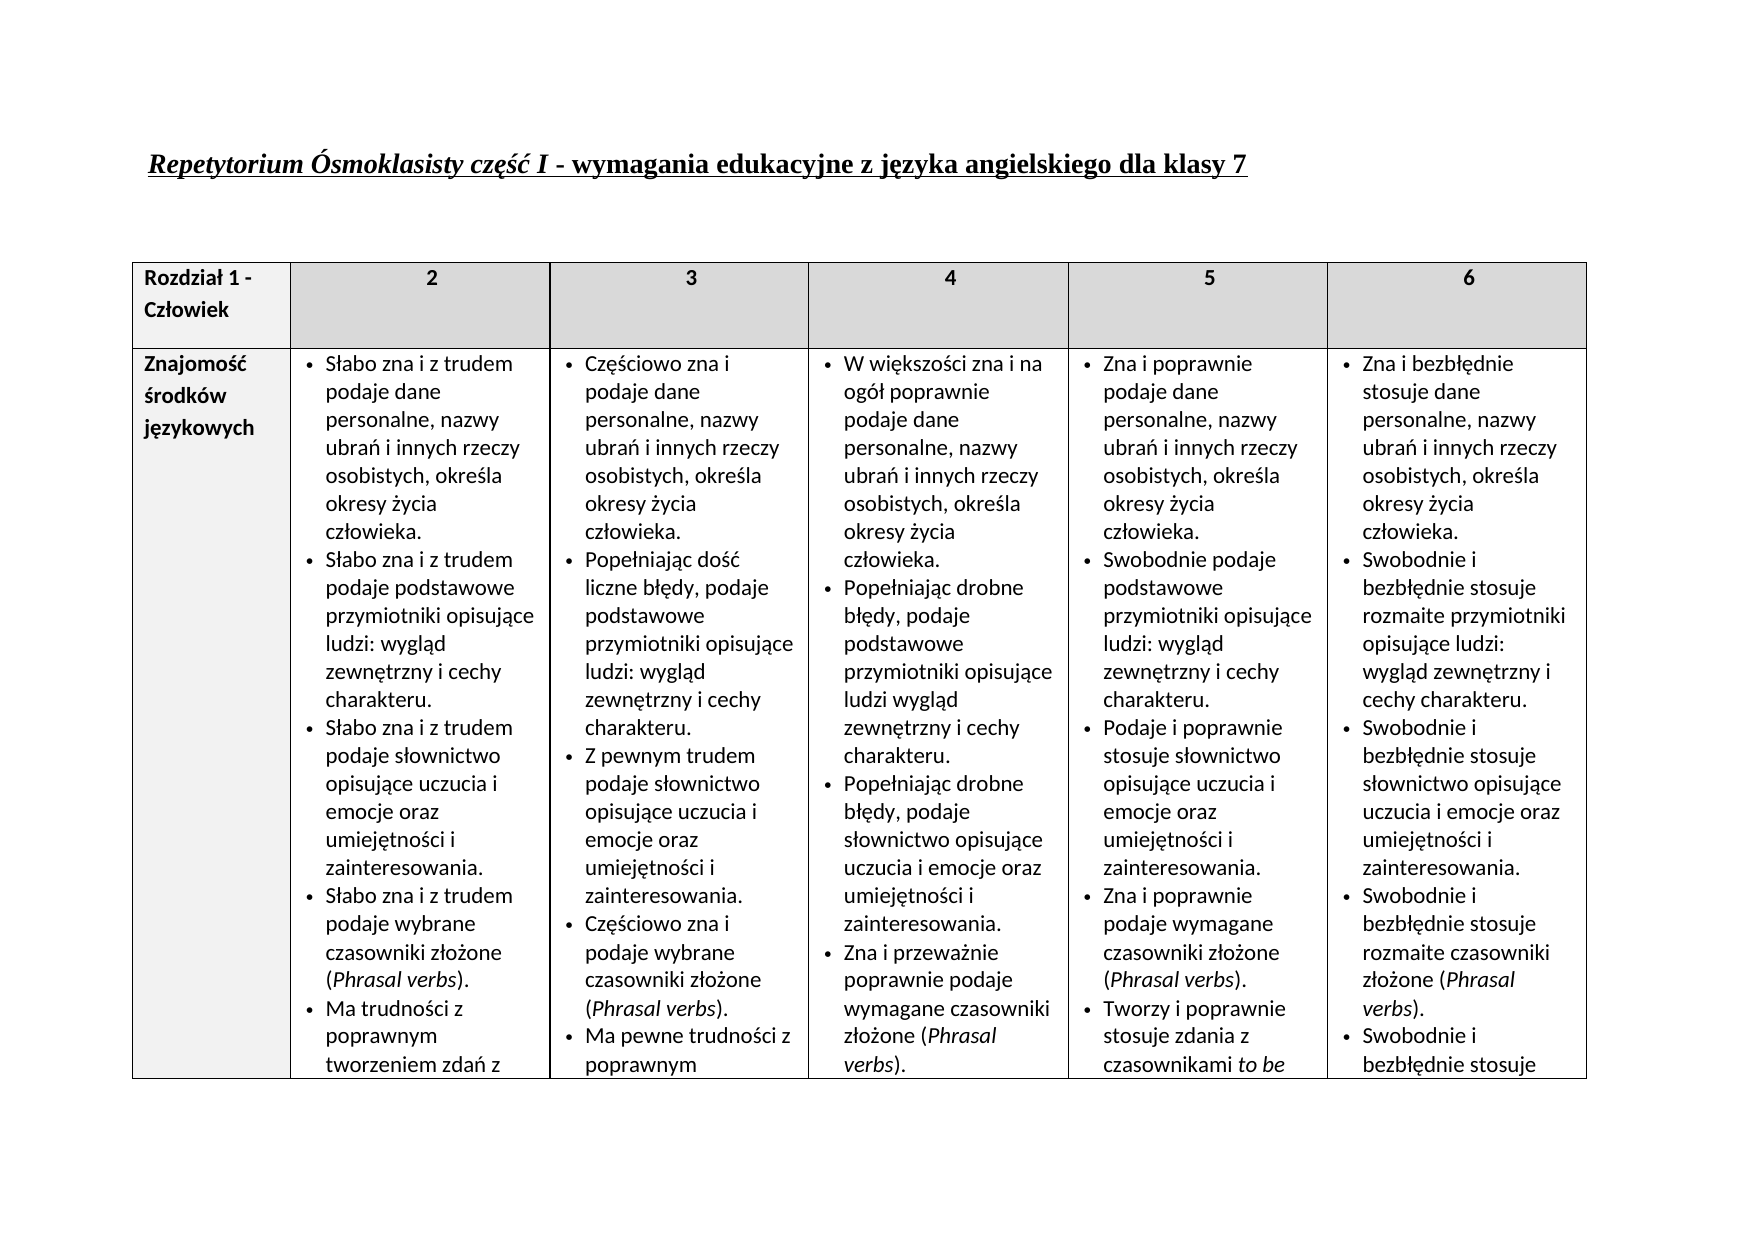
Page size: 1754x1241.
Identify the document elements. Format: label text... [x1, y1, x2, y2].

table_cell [1328, 349, 1586, 1078]
text Repetytorium Ósmoklasisty część I - wymagania edukacyjne z języka angielskiego dla klasy 7 [148, 148, 1606, 180]
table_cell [291, 349, 549, 1078]
table_header 2 [291, 263, 549, 348]
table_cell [809, 349, 1068, 1078]
table_header 6 [1328, 263, 1586, 348]
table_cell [1069, 349, 1327, 1078]
table_header Rozdział 1 - Człowiek [133, 263, 290, 348]
table_header 4 [809, 263, 1068, 348]
table_header 3 [551, 263, 808, 348]
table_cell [133, 349, 290, 1078]
table_header 5 [1069, 263, 1327, 348]
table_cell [551, 349, 808, 1078]
